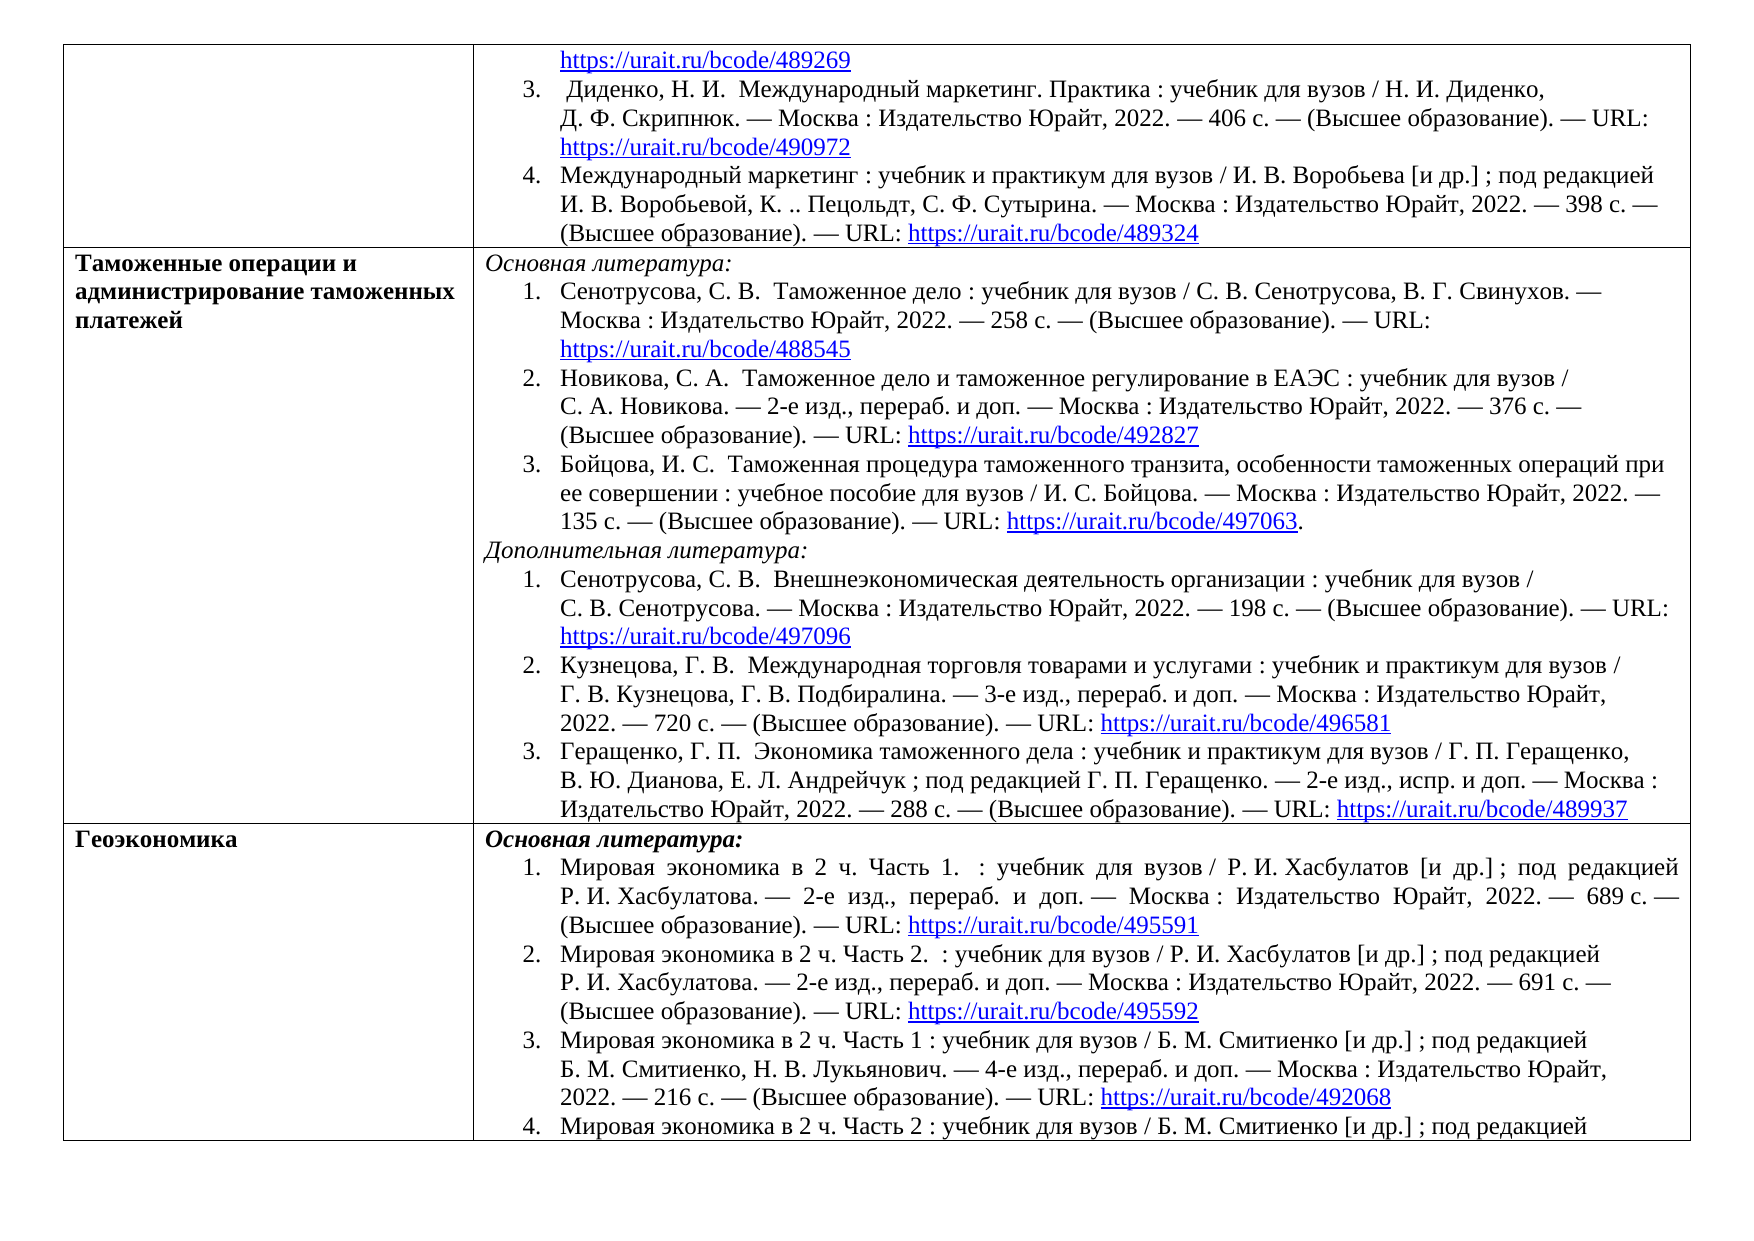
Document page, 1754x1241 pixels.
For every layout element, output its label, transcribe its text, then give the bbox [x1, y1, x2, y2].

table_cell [474, 45, 1690, 247]
table_cell Геоэкономика [64, 824, 473, 1140]
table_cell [64, 45, 473, 247]
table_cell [474, 824, 1690, 1140]
table_cell Основная литература: Сенотрусова, С. В. Таможенное дело : учебник для вузов / С. В. Сенотрусова, В. Г. Свинухов. — Москва : Издательство Юрайт, 2022. — 258 с. — (Высшее образование). — URL: https://urait.ru/bcode/488545 Новикова, С. А. Таможенное дело и таможенное регулирование в ЕАЭС : учебник для вузов / С. А. Новикова. — 2-е изд., перераб. и доп. — Москва : Издательство Юрайт, 2022. — 376 с. — (Высшее образование). — URL: https://urait.ru/bcode/492827 Бойцова, И. С. Таможенная процедура таможенного транзита, особенности таможенных операций при ее совершении : учебное пособие для вузов / И. С. Бойцова. — Москва : Издательство Юрайт, 2022. — 135 с. — (Высшее образование). — URL: https://urait.ru/bcode/497063. Дополнительная литература: Сенотрусова, С. В. Внешнеэкономическая деятельность организации : учебник для вузов / С. В. Сенотрусова. — Москва : Издательство Юрайт, 2022. — 198 с. — (Высшее образование). — URL: https://urait.ru/bcode/497096 Кузнецова, Г. В. Международная торговля товарами и услугами : учебник и практикум для вузов / Г. В. Кузнецова, Г. В. Подбиралина. — 3-е изд., перераб. и доп. — Москва : Издательство Юрайт, 2022. — 720 с. — (Высшее образование). — URL: https://urait.ru/bcode/496581 Геращенко, Г. П. Экономика таможенного дела : учебник и практикум для вузов / Г. П. Геращенко, В. Ю. Дианова, Е. Л. Андрейчук ; под редакцией Г. П. Геращенко. — 2-е изд., испр. и доп. — Москва : Издательство Юрайт, 2022. — 288 с. — (Высшее образование). — URL: https://urait.ru/bcode/489937 [474, 248, 1690, 823]
table_cell Таможенные операции и администрирование таможенных платежей [64, 248, 473, 823]
